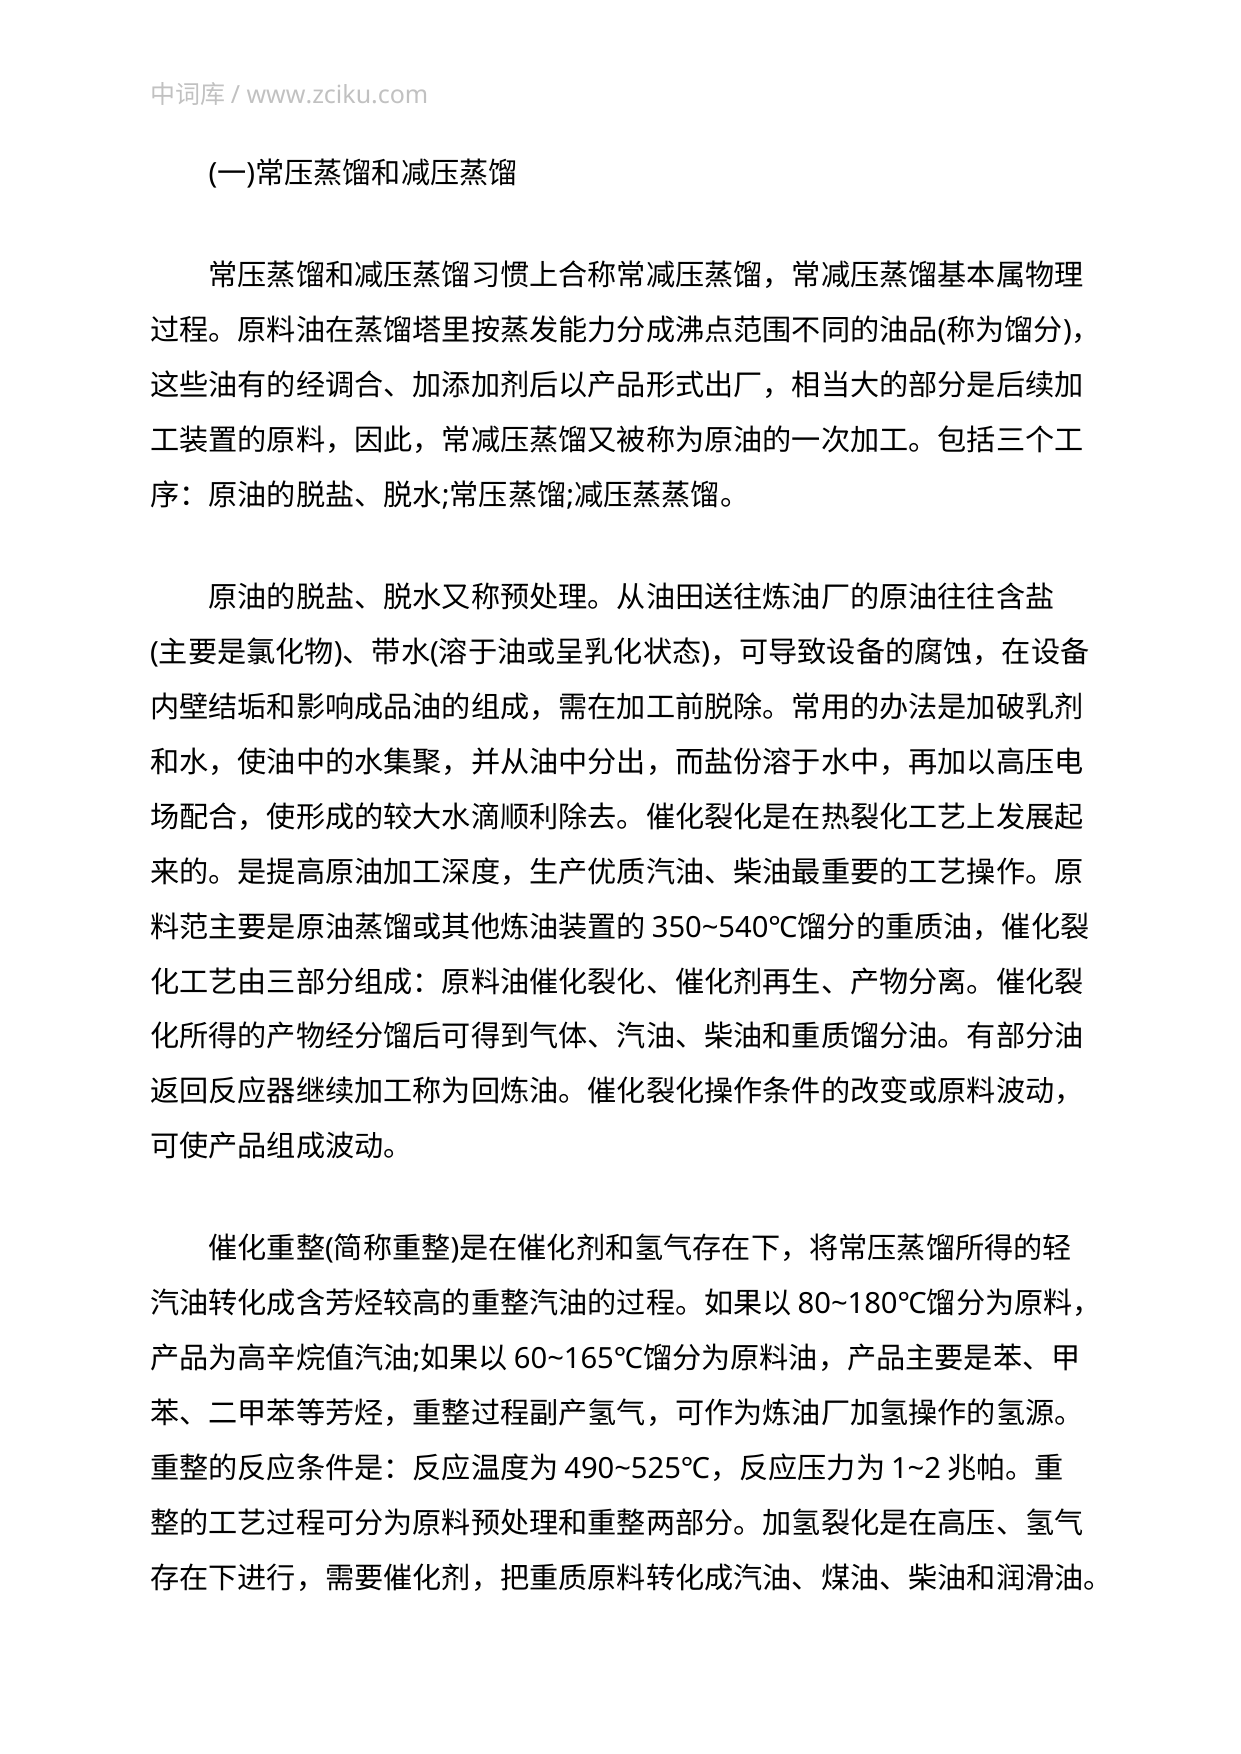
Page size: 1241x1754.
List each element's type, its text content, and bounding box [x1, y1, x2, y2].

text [150, 1224, 1090, 1597]
text 常压蒸馏和减压蒸馏习惯上合称常减压蒸馏，常减压蒸馏基本属物理过程。原料油在蒸馏塔里按蒸发能力分成沸点范围不同的油品(称为馏分)，这些油有的经调合、加添加剂后以产品形式出厂，相当大的部分是后续加工装置的原料，因此，常减压蒸馏又被称为原油的一次加工。包括三个工序：原油的脱盐、脱水;常压蒸馏;减压蒸蒸馏。 [150, 252, 1090, 514]
text (一)常压蒸馏和减压蒸馏 [150, 150, 1090, 192]
text 原油的脱盐、脱水又称预处理。从油田送往炼油厂的原油往往含盐(主要是氯化物)、带水(溶于油或呈乳化状态)，可导致设备的腐蚀，在设备内壁结垢和影响成品油的组成，需在加工前脱除。常用的办法是加破乳剂和水，使油中的水集聚，并从油中分出，而盐份溶于水中，再加以高压电场配合，使形成的较大水滴顺利除去。催化裂化是在热裂化工艺上发展起来的。是提高原油加工深度，生产优质汽油、柴油最重要的工艺操作。原料范主要是原油蒸馏或其他炼油装置的350~540℃馏分的重质油，催化裂化工艺由三部分组成：原料油催化裂化、催化剂再生、产物分离。催化裂化所得的产物经分馏后可得到气体、汽油、柴油和重质馏分油。有部分油返回反应器继续加工称为回炼油。催化裂化操作条件的改变或原料波动，可使产品组成波动。 [150, 574, 1090, 1165]
